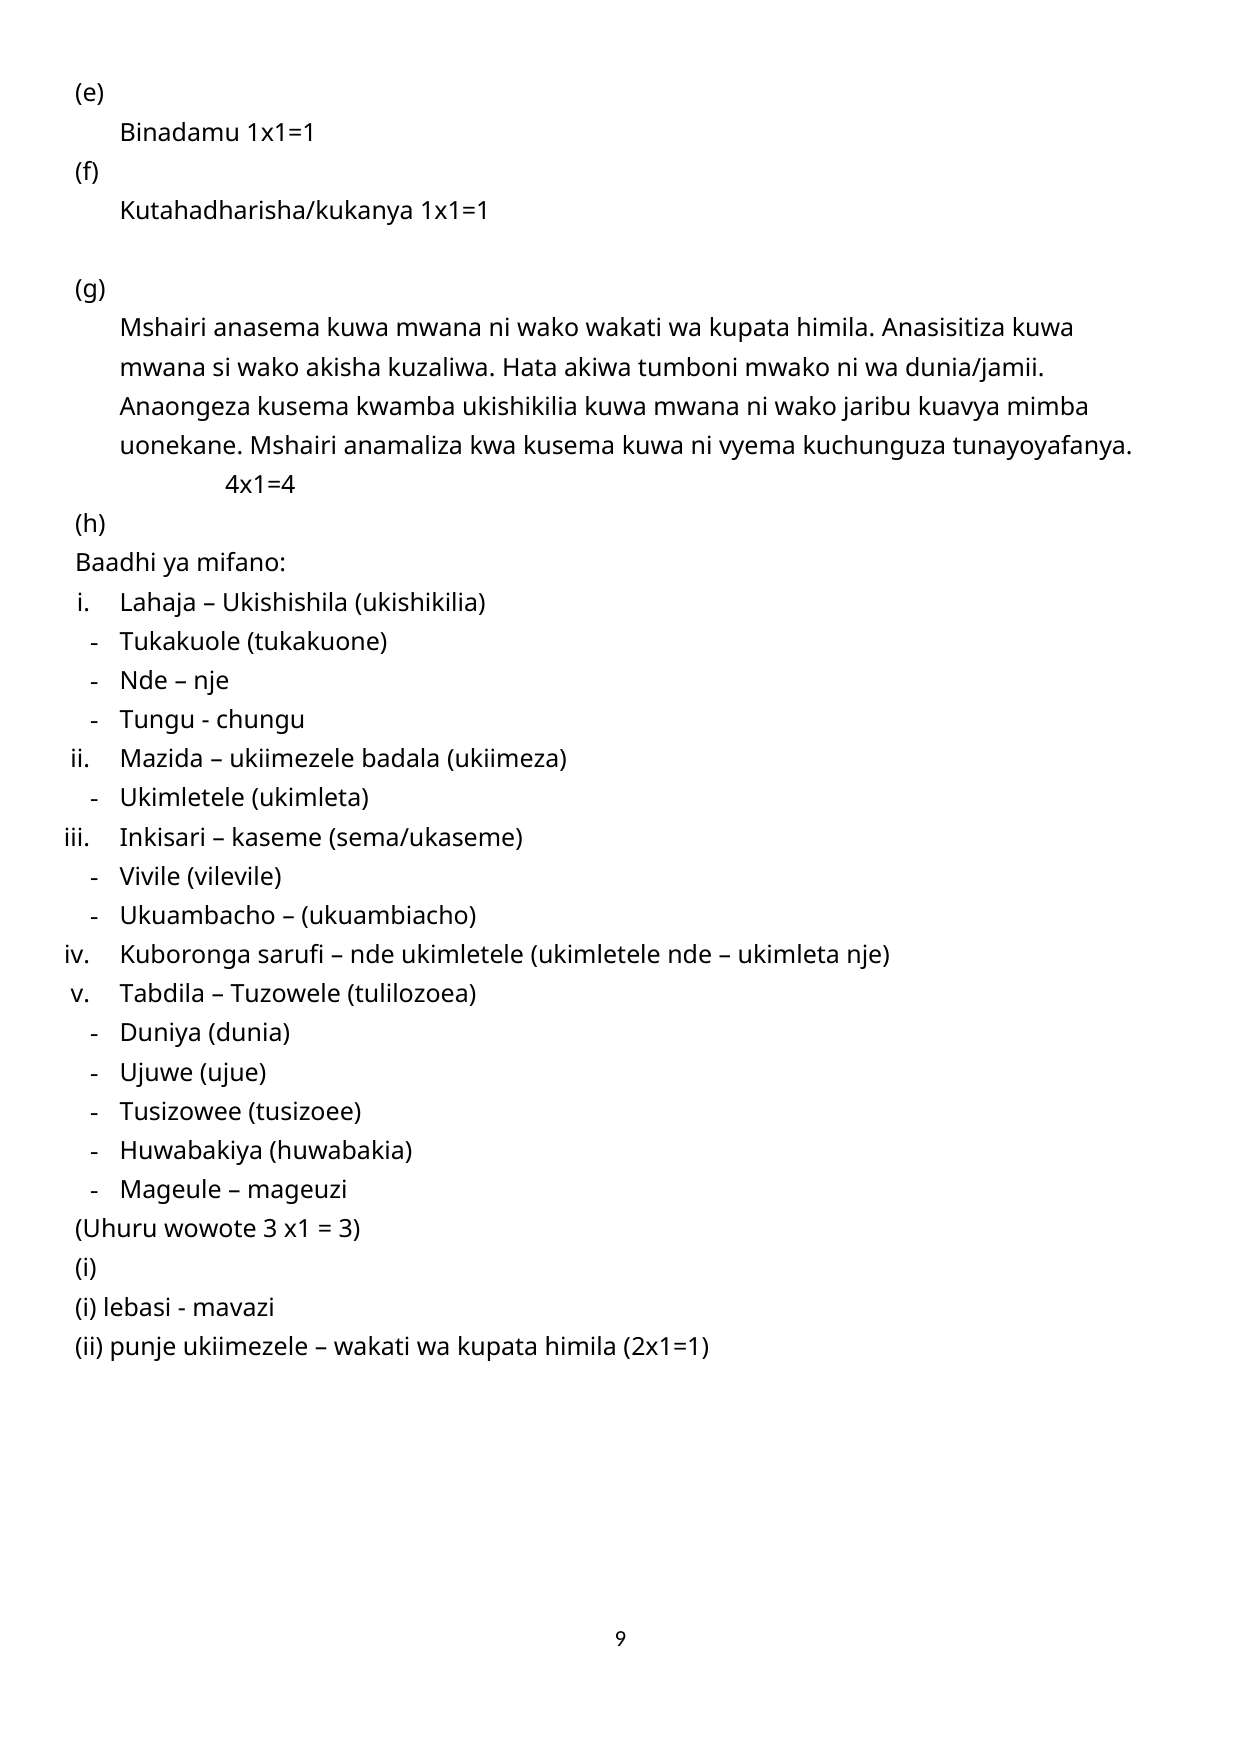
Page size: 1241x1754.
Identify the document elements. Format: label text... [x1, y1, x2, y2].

text (Uhuru wowote 3 x1 = 3) [75, 1211, 1165, 1245]
list Kuboronga sarufi – nde ukimletele (ukimletele nde – ukimleta nje) [90, 937, 1165, 971]
list Lahaja – Ukishishila (ukishikilia) [90, 584, 1165, 618]
list Nde – nje [90, 662, 1165, 697]
list Inkisari – kaseme (sema/ukaseme) [90, 819, 1165, 853]
list Vivile (vilevile) [90, 858, 1165, 892]
list Ukimletele (ukimleta) [90, 780, 1165, 814]
list Mageule – mageuzi [90, 1172, 1165, 1206]
text 4x1=4 [194, 467, 1165, 501]
text Baadhi ya mifano: [75, 545, 1165, 579]
text (i) lebasi - mavazi [75, 1289, 1165, 1323]
list Mazida – ukiimezele badala (ukiimeza) [90, 741, 1165, 775]
list Tukakuole (tukakuone) [90, 623, 1165, 657]
list Huwabakiya (huwabakia) [90, 1132, 1165, 1167]
list Tusizowee (tusizoee) [90, 1093, 1165, 1127]
text Mshairi anasema kuwa mwana ni wako wakati wa kupata himila. Anasisitiza kuwa mwana si wako akisha kuzaliwa. Hata akiwa tumboni mwako ni wa dunia/jamii. Anaongeza kusema kwamba ukishikilia kuwa mwana ni wako jaribu kuavya mimba uonekane. Mshairi anamaliza kwa kusema kuwa ni vyema kuchunguza tunayoyafanya. [119, 310, 1165, 462]
list Ujuwe (ujue) [90, 1054, 1165, 1088]
list Ukuambacho – (ukuambiacho) [90, 897, 1165, 932]
text Binadamu 1x1=1 [119, 114, 1165, 148]
list Tabdila – Tuzowele (tulilozoea) [90, 976, 1165, 1010]
list Tungu - chungu [90, 702, 1165, 736]
list Duniya (dunia) [90, 1015, 1165, 1049]
text (ii) punje ukiimezele – wakati wa kupata himila (2x1=1) [75, 1328, 1165, 1362]
text Kutahadharisha/kukanya 1x1=1 [119, 192, 1165, 227]
